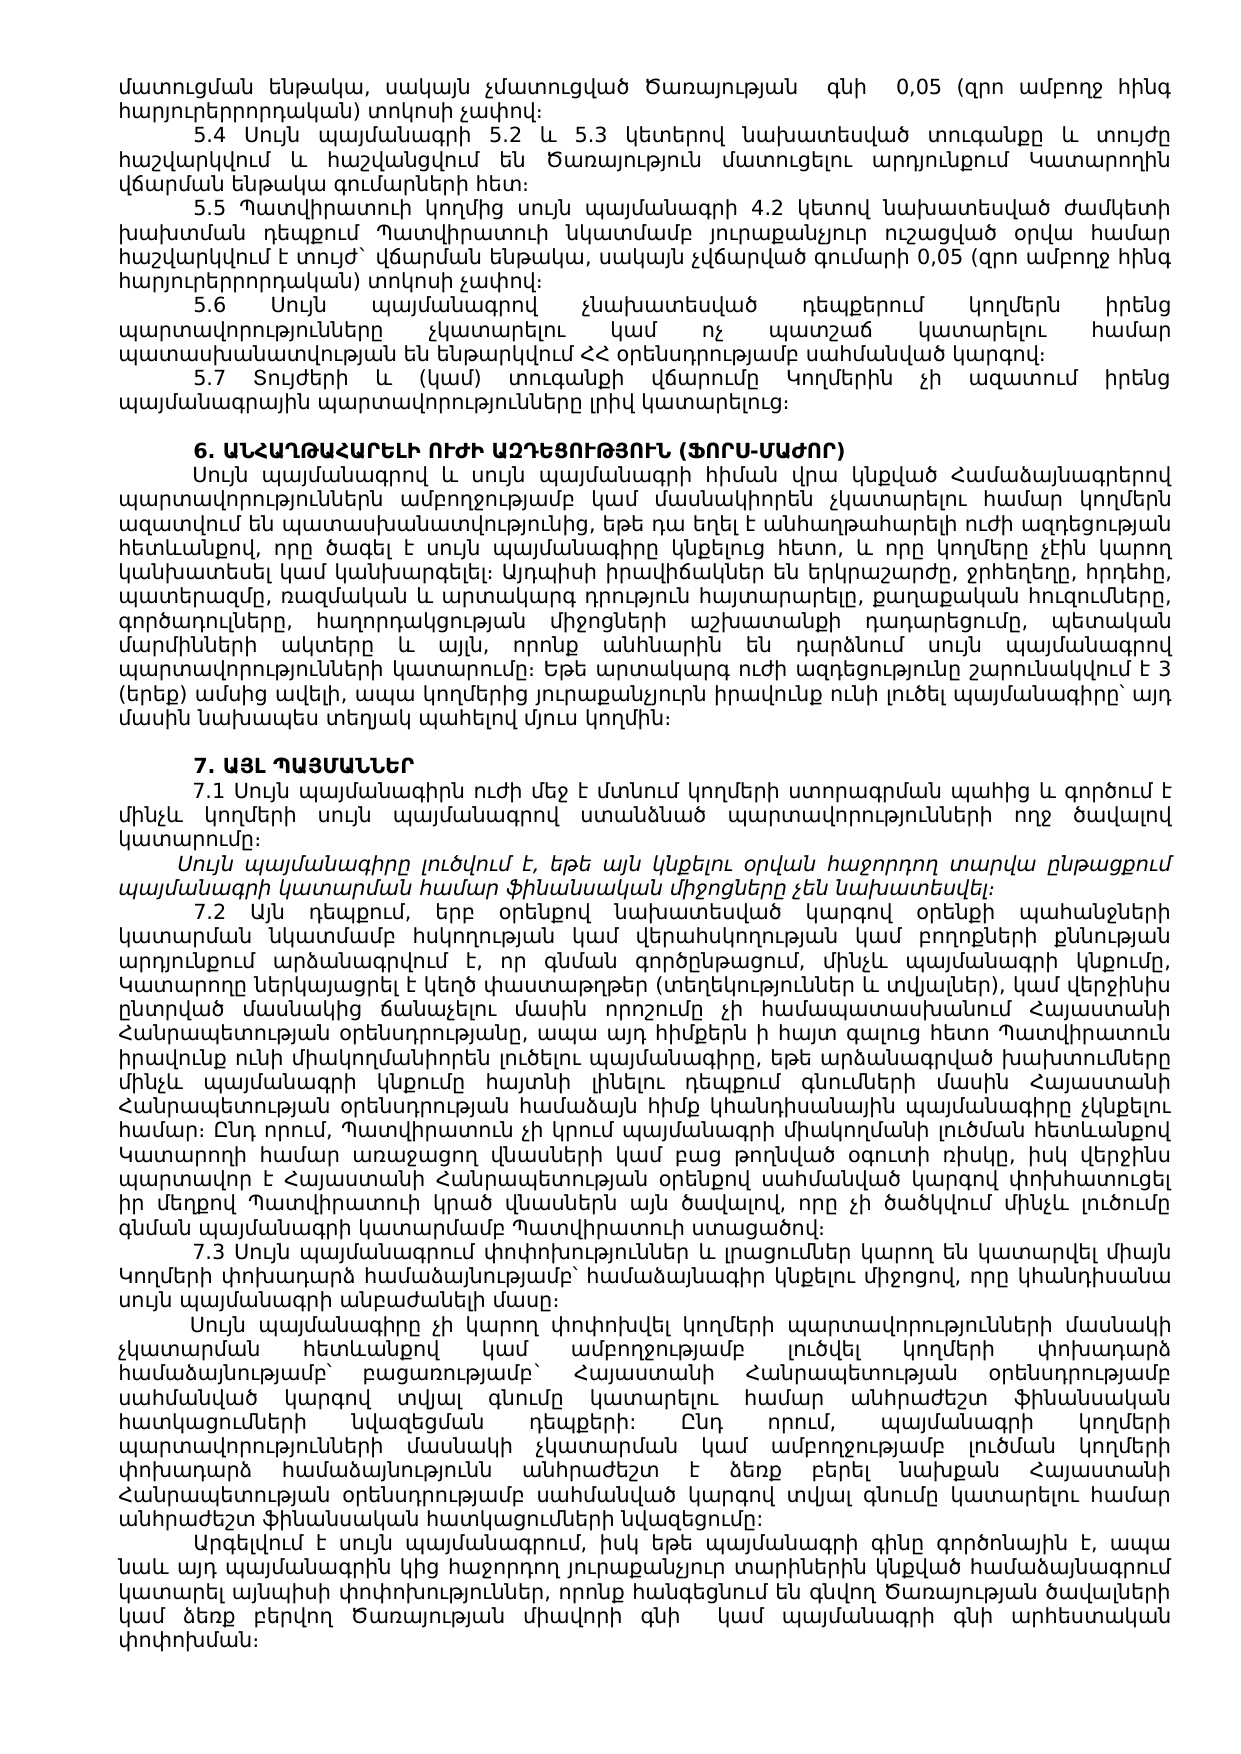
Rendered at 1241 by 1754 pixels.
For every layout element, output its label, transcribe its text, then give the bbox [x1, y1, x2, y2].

text 5.6 Սույն պայմանագրով չնախատեսված դեպքերում կողմերն իրենց պարտավորությունները չկատարելու կամ ոչ պատշաճ կատարելու համար պատասխանատվության են ենթարկվում ՀՀ օրենսդրությամբ սահմանված կարգով։ [118, 293, 1172, 366]
text 6. ԱՆՀԱՂԹԱՀԱՐԵԼԻ ՈՒԺԻ ԱԶԴԵՑՈՒԹՅՈՒՆ (ՖՈՐՍ-ՄԱԺՈՐ) [118, 439, 1172, 463]
text 7. ԱՅԼ ՊԱՅՄԱՆՆԵՐ [118, 754, 1172, 779]
text Սույն պայմանագիրը լուծվում է, եթե այն կնքելու օրվան հաջորդող տարվա ընթացքում պայմանագրի կատարման համար ֆինանսական միջոցները չեն նախատեսվել։ [118, 852, 1172, 900]
text Արգելվում է սույն պայմանագրում, իսկ եթե պայմանագրի գինը գործոնային է, ապա նաև այդ պայմանագրին կից հաջորդող յուրաքանչյուր տարիներին կնքված համաձայնագրում կատարել այնպիսի փոփոխություններ, որոնք հանգեցնում են գնվող Ծառայության ծավալների կամ ձեռք բերվող Ծառայության միավորի գնի կամ պայմանագրի գնի արհեստական փոփոխման։ [118, 1531, 1172, 1652]
text 7.2 Այն դեպքում, երբ օրենքով նախատեսված կարգով օրենքի պահանջների կատարման նկատմամբ հսկողության կամ վերահսկողության կամ բողոքների քննության արդյունքում արձանագրվում է, որ գնման գործընթացում, մինչև պայմանագրի կնքումը, Կատարողը ներկայացրել է կեղծ փաստաթղթեր (տեղեկություններ և տվյալներ), կամ վերջինիս ընտրված մասնակից ճանաչելու մասին որոշումը չի համապատասխանում Հայաստանի Հանրապետության օրենսդրությանը, ապա այդ հիմքերն ի հայտ գալուց հետո Պատվիրատուն իրավունք ունի միակողմանիորեն լուծելու պայմանագիրը, եթե արձանագրված խախտումները մինչև պայմանագրի կնքումը հայտնի լինելու դեպքում գնումների մասին Հայաստանի Հանրապետության օրենսդրության համաձայն հիմք կհանդիսանային պայմանագիրը չկնքելու համար։ Ընդ որում, Պատվիրատուն չի կրում պայմանագրի միակողմանի լուծման հետևանքով Կատարողի համար առաջացող վնասների կամ բաց թողնված օգուտի ռիսկը, իսկ վերջինս պարտավոր է Հայաստանի Հանրապետության օրենքով սահմանված կարգով փոխհատուցել իր մեղքով Պատվիրատուի կրած վնասներն այն ծավալով, որը չի ծածկվում մինչև լուծումը գնման պայմանագրի կատարմամբ Պատվիրատուի ստացածով։ [118, 900, 1172, 1240]
text Սույն պայմանագիրը չի կարող փոփոխվել կողմերի պարտավորությունների մասնակի չկատարման հետևանքով կամ ամբողջությամբ լուծվել կողմերի փոխադարձ համաձայնությամբ՝ բացառությամբ` Հայաստանի Հանրապետության օրենսդրությամբ սահմանված կարգով տվյալ գնումը կատարելու համար անհրաժեշտ ֆինանսական հատկացումների նվազեցման դեպքերի: Ընդ որում, պայմանագրի կողմերի պարտավորությունների մասնակի չկատարման կամ ամբողջությամբ լուծման կողմերի փոխադարձ համաձայնությունն անհրաժեշտ է ձեռք բերել նախքան Հայաստանի Հանրապետության օրենսդրությամբ սահմանված կարգով տվյալ գնումը կատարելու համար անհրաժեշտ ֆինանսական հատկացումների նվազեցումը: [118, 1313, 1172, 1531]
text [118, 75, 1172, 123]
text 5.7 Տույժերի և (կամ) տուգանքի վճարումը Կողմերին չի ազատում իրենց պայմանագրային պարտավորությունները լրիվ կատարելուց։ [118, 366, 1172, 415]
text 5.4 Սույն պայմանագրի 5.2 և 5.3 կետերով նախատեսված տուգանքը և տույժը հաշվարկվում և հաշվանցվում են Ծառայություն մատուցելու արդյունքում Կատարողին վճարման ենթակա գումարների հետ։ [118, 123, 1172, 196]
text 5.5 Պատվիրատուի կողմից սույն պայմանագրի 4.2 կետով նախատեսված ժամկետի խախտման դեպքում Պատվիրատուի նկատմամբ յուրաքանչյուր ուշացված օրվա համար հաշվարկվում է տույժ` վճարման ենթակա, սակայն չվճարված գումարի 0,05 (զրո ամբողջ հինգ հարյուրերրորդական) տոկոսի չափով։ [118, 196, 1172, 293]
text 7.1 Սույն պայմանագիրն ուժի մեջ է մտնում կողմերի ստորագրման պահից և գործում է մինչև կողմերի սույն պայմանագրով ստանձնած պարտավորությունների ողջ ծավալով կատարումը։ [118, 779, 1172, 852]
text 7.3 Սույն պայմանագրում փոփոխություններ և լրացումներ կարող են կատարվել միայն Կողմերի փոխադարձ համաձայնությամբ՝ համաձայնագիր կնքելու միջոցով, որը կհանդիսանա սույն պայմանագրի անբաժանելի մասը։ [118, 1240, 1172, 1313]
text Սույն պայմանագրով և սույն պայմանագրի հիման վրա կնքված Համաձայնագրերով պարտավորություններն ամբողջությամբ կամ մասնակիորեն չկատարելու համար կողմերն ազատվում են պատասխանատվությունից, եթե դա եղել է անհաղթահարելի ուժի ազդեցության հետևանքով, որը ծագել է սույն պայմանագիրը կնքելուց հետո, և որը կողմերը չէին կարող կանխատեսել կամ կանխարգելել։ Այդպիսի իրավիճակներ են երկրաշարժը, ջրհեղեղը, հրդեհը, պատերազմը, ռազմական և արտակարգ դրություն հայտարարելը, քաղաքական հուզումները, գործադուլները, հաղորդակցության միջոցների աշխատանքի դադարեցումը, պետական մարմինների ակտերը և այլն, որոնք անհնարին են դարձնում սույն պայմանագրով պարտավորությունների կատարումը։ Եթե արտակարգ ուժի ազդեցությունը շարունակվում է 3 (երեք) ամսից ավելի, ապա կողմերից յուրաքանչյուրն իրավունք ունի լուծել պայմանագիրը՝ այդ մասին նախապես տեղյակ պահելով մյուս կողմին։ [118, 463, 1172, 730]
